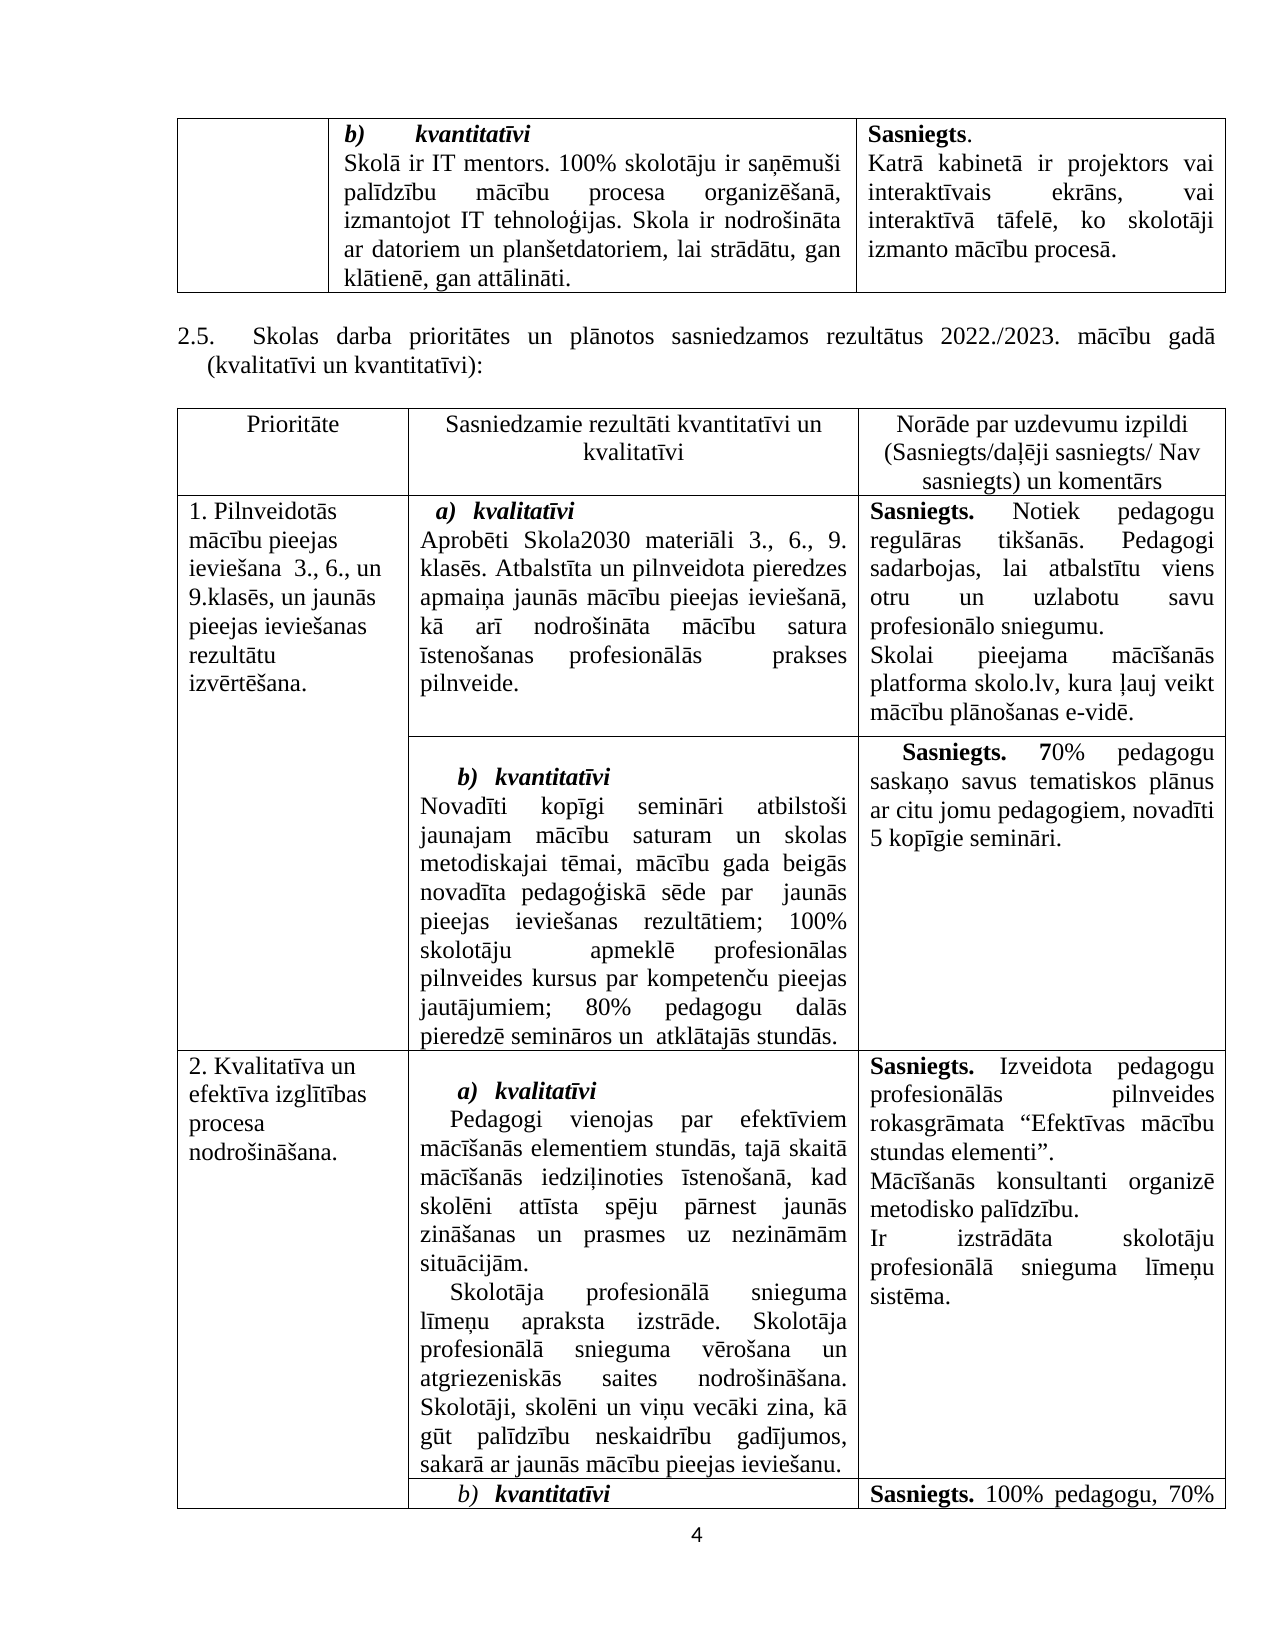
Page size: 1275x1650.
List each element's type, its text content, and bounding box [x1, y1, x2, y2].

table_cell kvalitatīvi Pedagogi vienojas par efektīviem mācīšanās elementiem stundās, tajā skaitā mācīšanās iedziļinoties īstenošanā, kad skolēni attīsta spēju pārnest jaunās zināšanas un prasmes uz nezināmām situācijām. Skolotāja profesionālā snieguma līmeņu apraksta izstrāde. Skolotāja profesionālā snieguma vērošana un atgriezeniskās saites nodrošināšana. Skolotāji, skolēni un viņu vecāki zina, kā gūt palīdzību neskaidrību gadījumos, sakarā ar jaunās mācību pieejas ieviešanu. [409, 1051, 858, 1478]
table_cell kvantitatīvi Novadīti kopīgi semināri atbilstoši jaunajam mācību saturam un skolas metodiskajai tēmai, mācību gada beigās novadīta pedagoģiskā sēde par jaunās pieejas ieviešanas rezultātiem; 100% skolotāju apmeklē profesionālas pilnveides kursus par kompetenču pieejas jautājumiem; 80% pedagogu dalās pieredzē semināros un atklātajās stundās. [409, 737, 858, 1050]
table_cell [409, 1479, 858, 1508]
table_cell 1. Pilnveidotās mācību pieejas ieviešana 3., 6., un 9.klasēs, un jaunās pieejas ieviešanas rezultātu izvērtēšana. [178, 496, 408, 1050]
table_cell 2. Kvalitatīva un efektīva izglītības procesa nodrošināšana. [178, 1051, 408, 1508]
table_cell Sasniegts. 70% pedagogu saskaņo savus tematiskos plānus ar citu jomu pedagogiem, novadīti 5 kopīgie semināri. [859, 737, 1225, 1050]
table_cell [178, 119, 328, 292]
table_cell Sasniegts. Izveidota pedagogu profesionālās pilnveides rokasgrāmata “Efektīvas mācību stundas elementi”. Mācīšanās konsultanti organizē metodisko palīdzību. Ir izstrādāta skolotāju profesionālā snieguma līmeņu sistēma. [859, 1051, 1225, 1478]
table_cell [859, 1479, 1225, 1508]
table_cell kvalitatīvi Aprobēti Skola2030 materiāli 3., 6., 9. klasēs. Atbalstīta un pilnveidota pieredzes apmaiņa jaunās mācību pieejas ieviešanā, kā arī nodrošināta mācību satura īstenošanas profesionālās prakses pilnveide. [409, 496, 858, 736]
table_header Norāde par uzdevumu izpildi (Sasniegts/daļēji sasniegts/ Nav sasniegts) un komentārs [859, 409, 1225, 495]
table_cell Sasniegts. Katrā kabinetā ir projektors vai interaktīvais ekrāns, vai interaktīvā tāfelē, ko skolotāji izmanto mācību procesā. [857, 119, 1225, 292]
list Skolas darba prioritātes un plānotos sasniedzamos rezultātus 2022./2023. mācību gadā (kvalitatīvi un kvantitatīvi): [177, 321, 1216, 379]
table_header Prioritāte [178, 409, 408, 495]
table_cell kvantitatīvi Skolā ir IT mentors. 100% skolotāju ir saņēmuši palīdzību mācību procesa organizēšanā, izmantojot IT tehnoloģijas. Skola ir nodrošināta ar datoriem un planšetdatoriem, lai strādātu, gan klātienē, gan attālināti. [329, 119, 856, 292]
table_header Sasniedzamie rezultāti kvantitatīvi un kvalitatīvi [409, 409, 858, 495]
table_cell Sasniegts. Notiek pedagogu regulāras tikšanās. Pedagogi sadarbojas, lai atbalstītu viens otru un uzlabotu savu profesionālo sniegumu. Skolai pieejama mācīšanās platforma skolo.lv, kura ļauj veikt mācību plānošanas e-vidē. [859, 496, 1225, 736]
